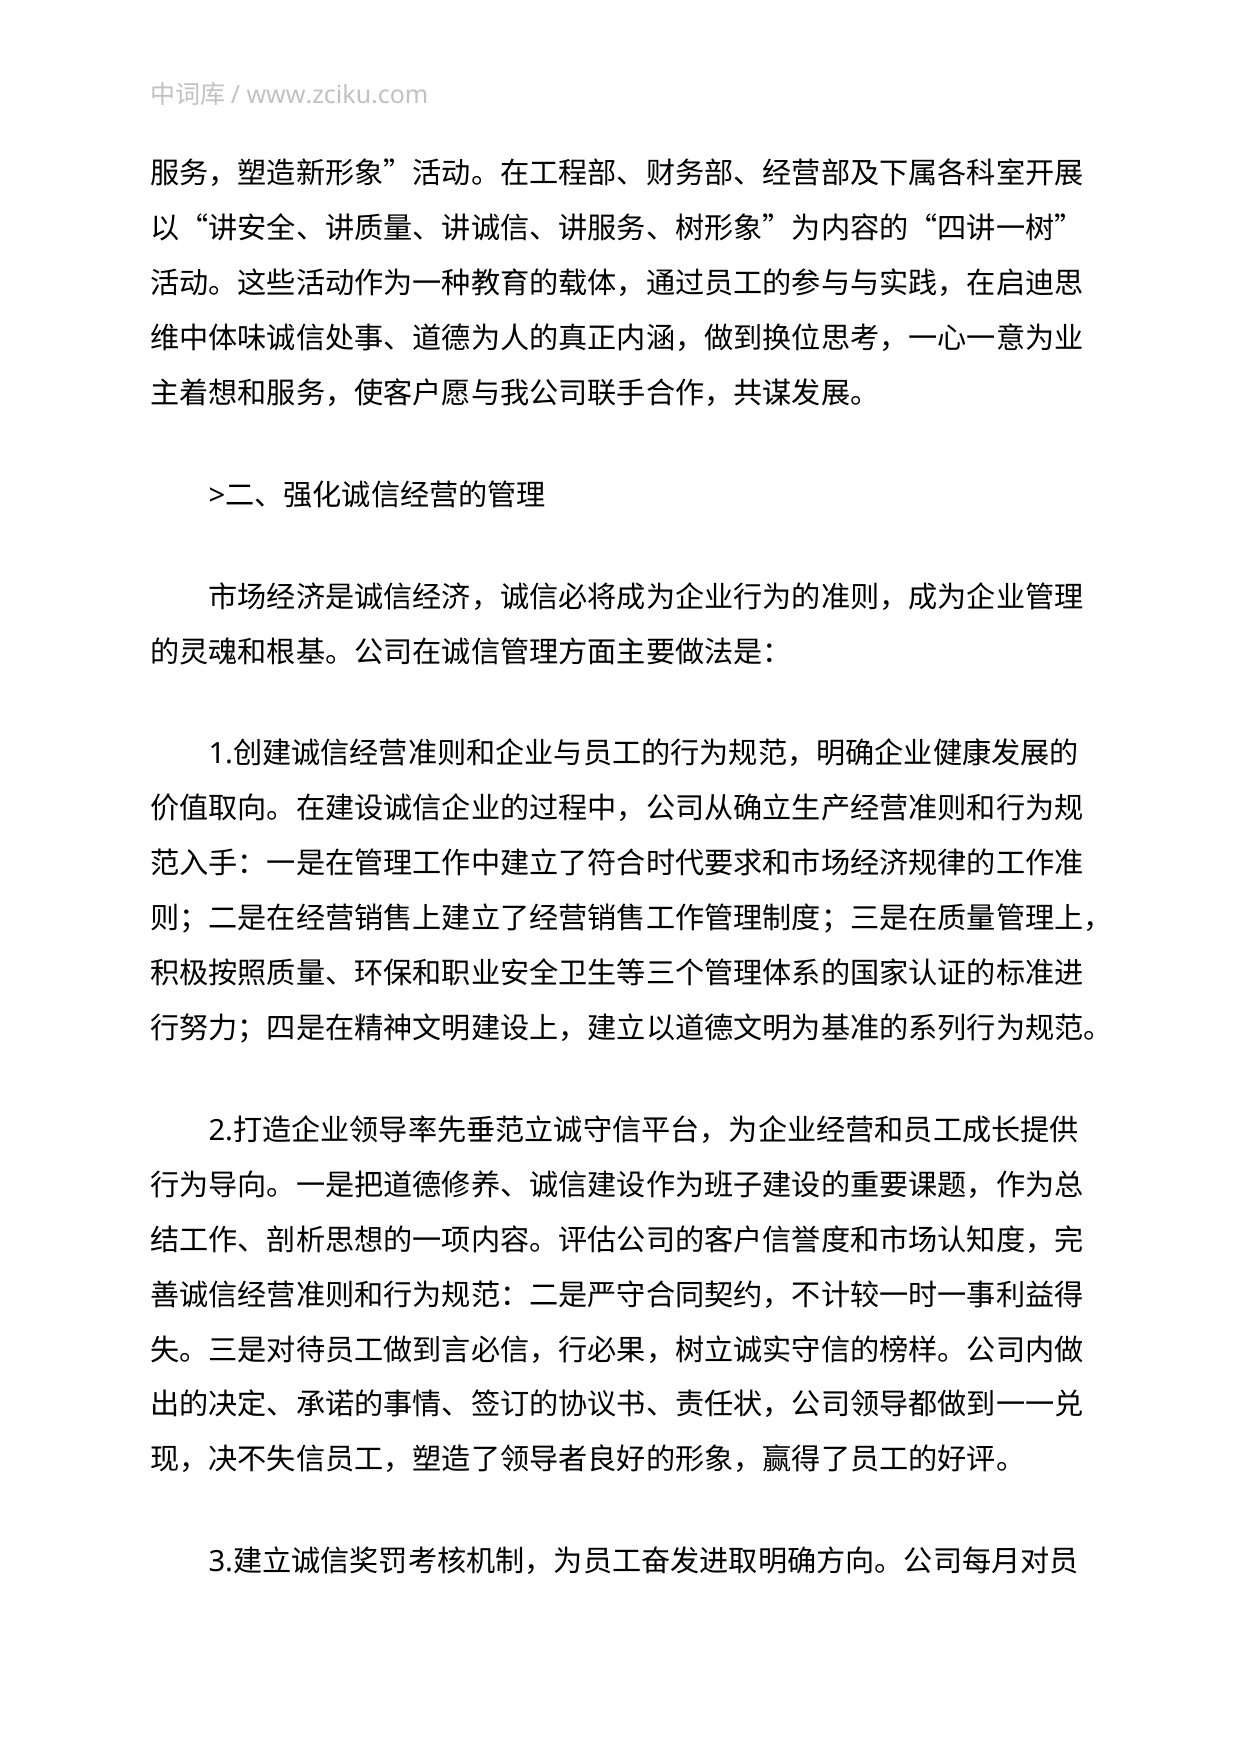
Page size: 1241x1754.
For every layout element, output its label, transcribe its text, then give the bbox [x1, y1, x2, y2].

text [150, 1538, 1090, 1580]
text >二、强化诚信经营的管理 [150, 471, 1090, 514]
text 市场经济是诚信经济，诚信必将成为企业行为的准则，成为企业管理的灵魂和根基。公司在诚信管理方面主要做法是： [150, 573, 1090, 671]
text 1.创建诚信经营准则和企业与员工的行为规范，明确企业健康发展的价值取向。在建设诚信企业的过程中，公司从确立生产经营准则和行为规范入手：一是在管理工作中建立了符合时代要求和市场经济规律的工作准则；二是在经营销售上建立了经营销售工作管理制度；三是在质量管理上，积极按照质量、环保和职业安全卫生等三个管理体系的国家认证的标准进行努力；四是在精神文明建设上，建立以道德文明为基准的系列行为规范。 [150, 730, 1090, 1047]
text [150, 150, 1090, 412]
text 2.打造企业领导率先垂范立诚守信平台，为企业经营和员工成长提供行为导向。一是把道德修养、诚信建设作为班子建设的重要课题，作为总结工作、剖析思想的一项内容。评估公司的客户信誉度和市场认知度，完善诚信经营准则和行为规范：二是严守合同契约，不计较一时一事利益得失。三是对待员工做到言必信，行必果，树立诚实守信的榜样。公司内做出的决定、承诺的事情、签订的协议书、责任状，公司领导都做到一一兑现，决不失信员工，塑造了领导者良好的形象，赢得了员工的好评。 [150, 1106, 1090, 1478]
